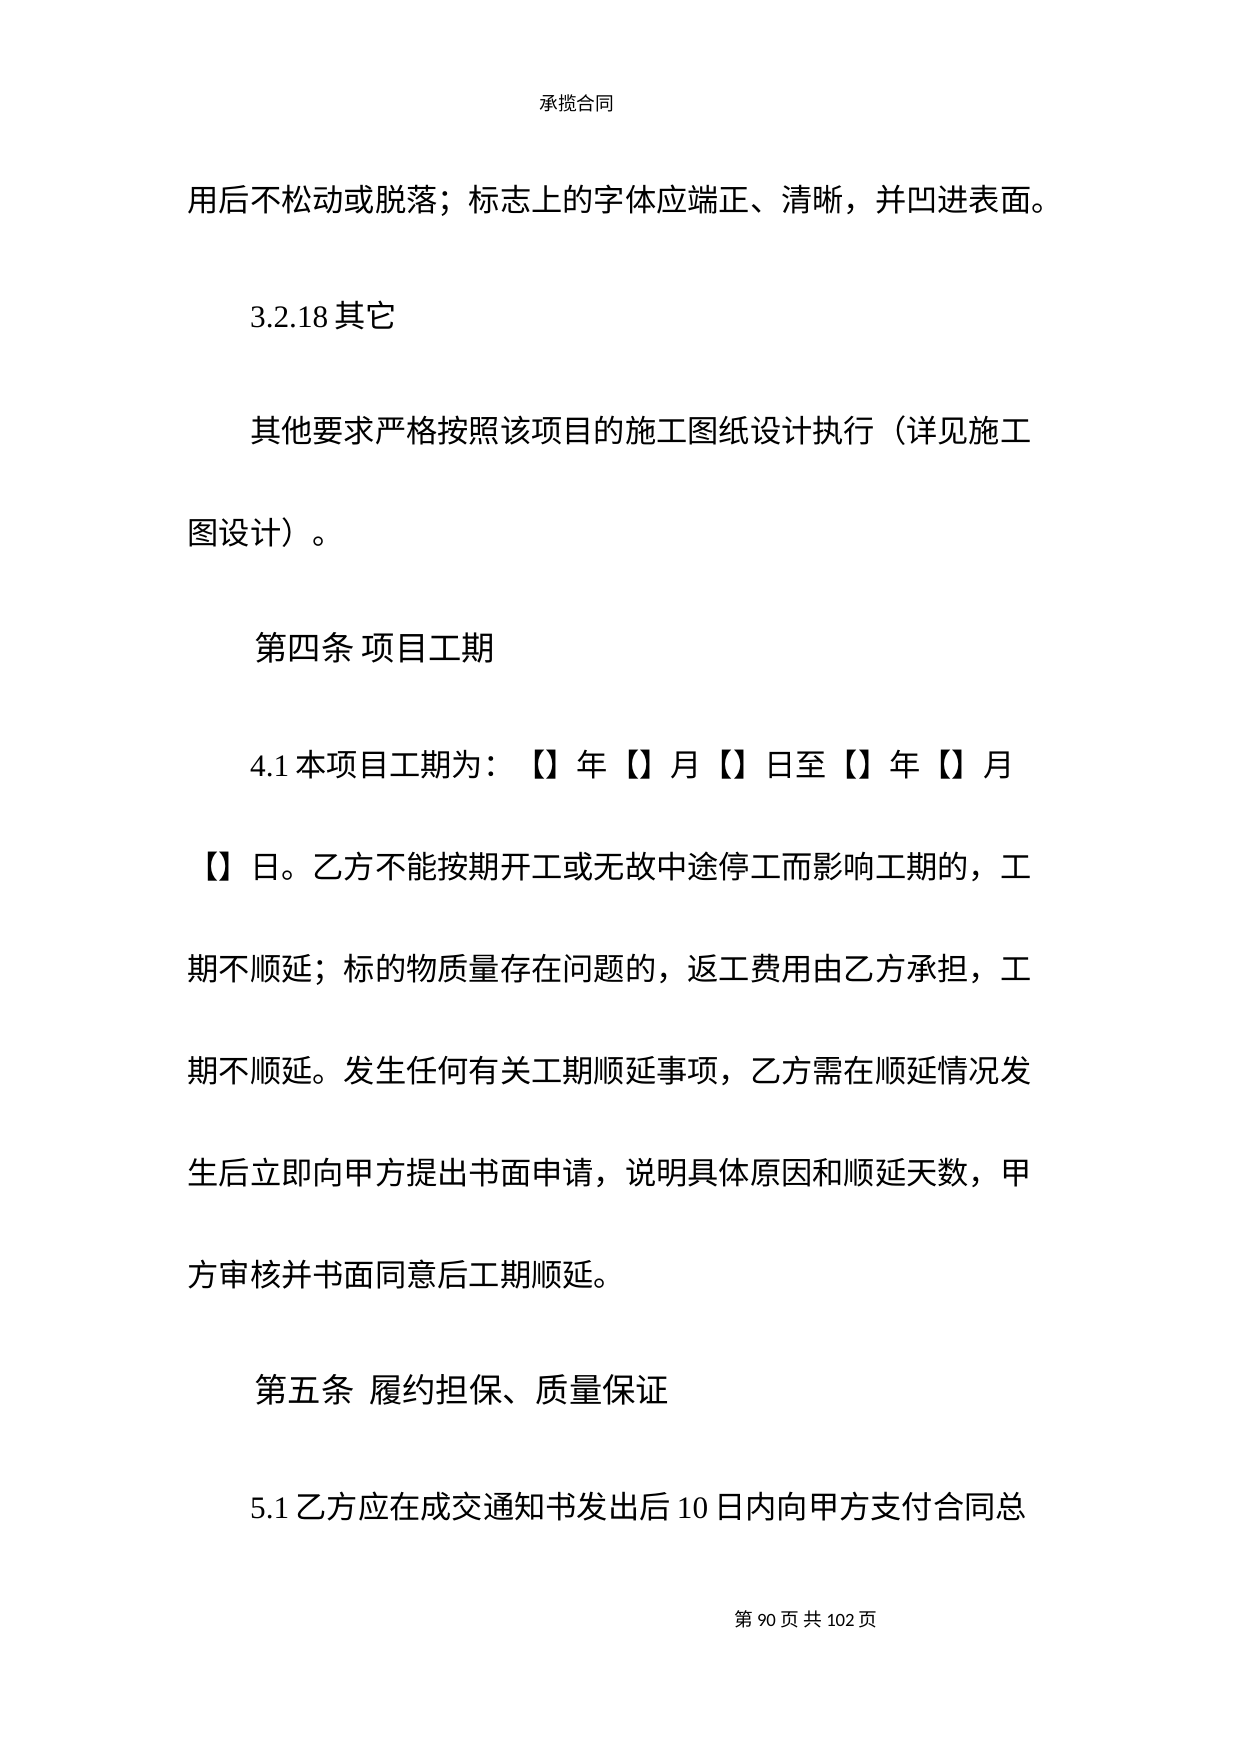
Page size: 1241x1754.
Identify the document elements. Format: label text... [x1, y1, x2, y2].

title 3.2.18其它 [187, 279, 1053, 347]
title 第五条 履约担保、质量保证 [187, 1354, 1053, 1422]
title 其他要求严格按照该项目的施工图纸设计执行（详见施工图设计）。 [187, 395, 1053, 565]
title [187, 164, 1053, 232]
title 第四条 项目工期 [187, 612, 1053, 680]
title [187, 1471, 1053, 1539]
title 4.1本项目工期为：【】年【】月【】日至【】年【】月【】日。乙方不能按期开工或无故中途停工而影响工期的，工期不顺延；标的物质量存在问题的，返工费用由乙方承担，工期不顺延。发生任何有关工期顺延事项，乙方需在顺延情况发生后立即向甲方提出书面申请，说明具体原因和顺延天数，甲方审核并书面同意后工期顺延。 [187, 729, 1053, 1307]
